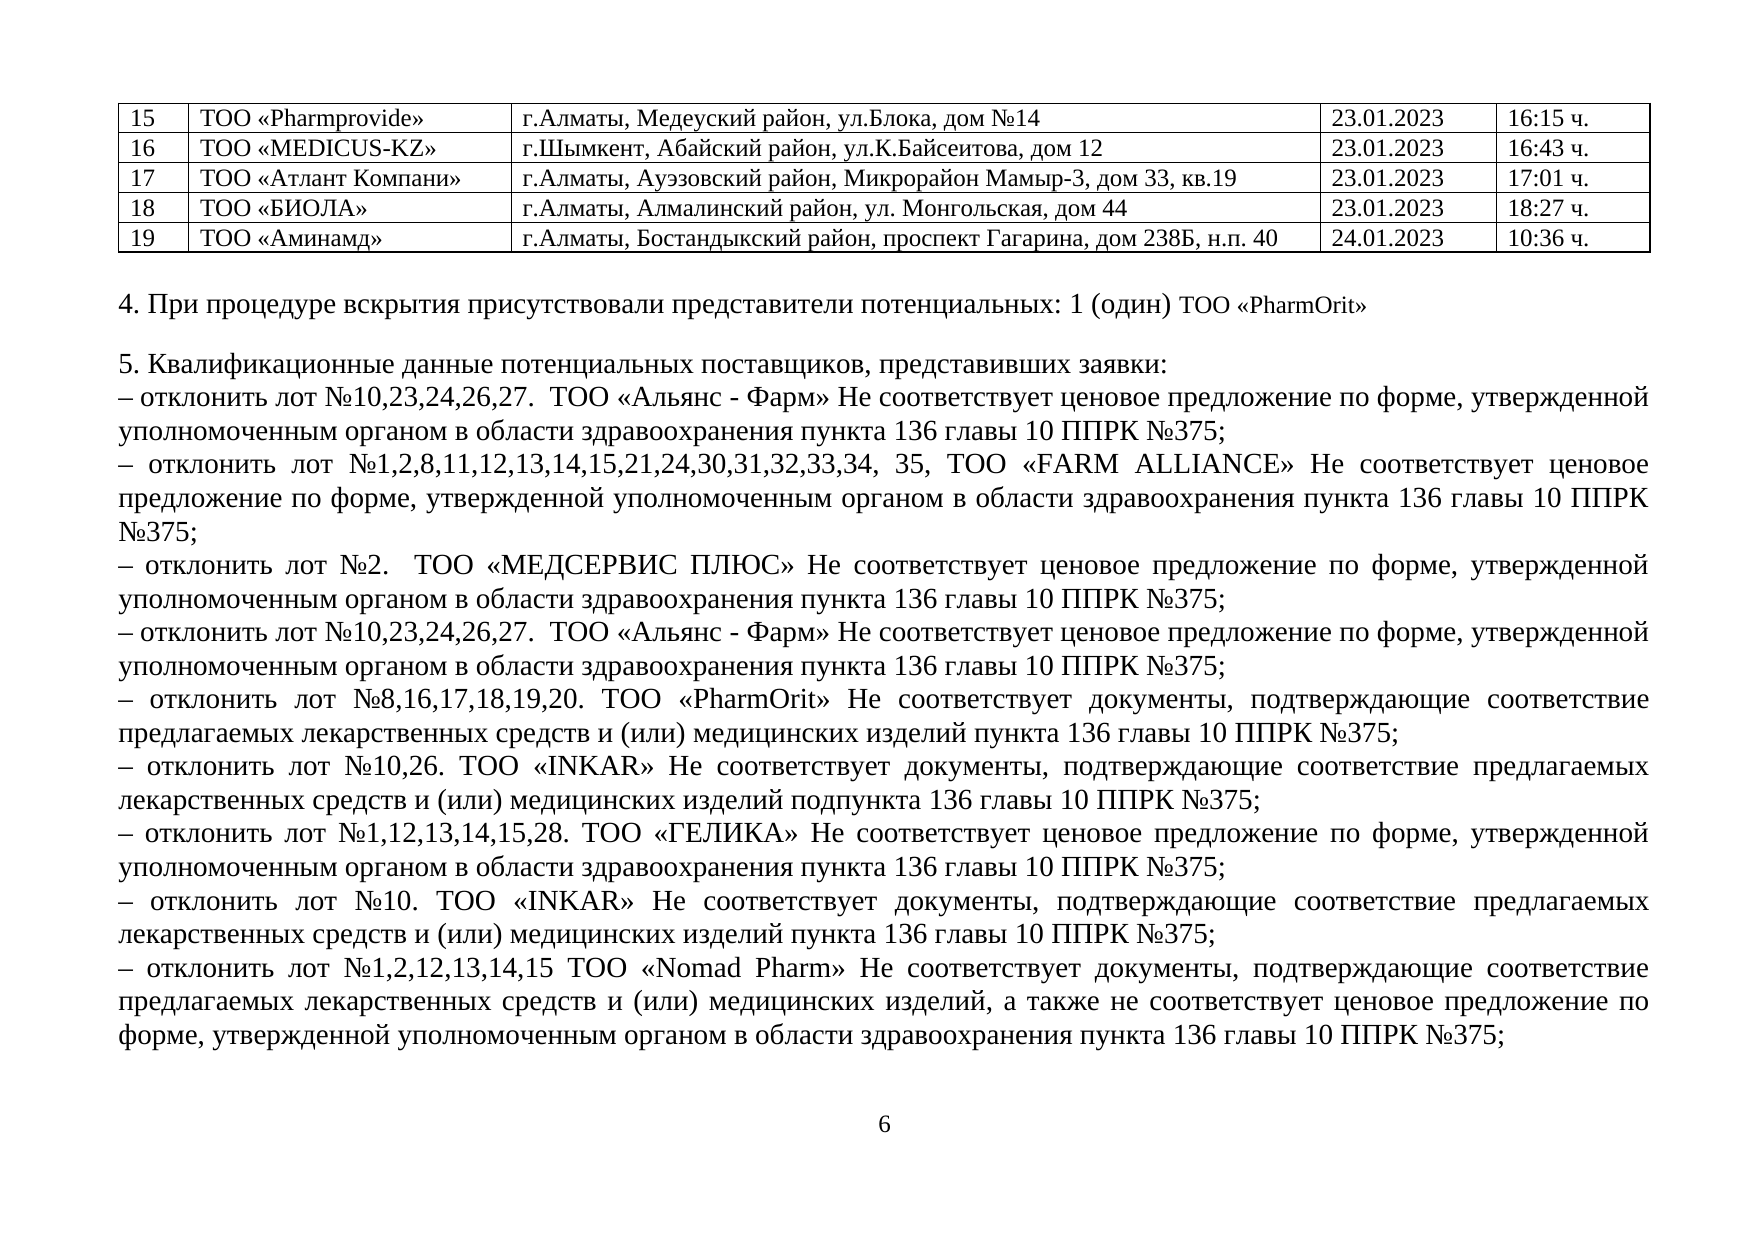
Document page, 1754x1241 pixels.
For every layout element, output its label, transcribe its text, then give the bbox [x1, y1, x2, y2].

table_cell ТОО «Атлант Компани» [189, 163, 511, 192]
text – отклонить лот №10,23,24,26,27. ТОО «Альянс - Фарм» Не соответствует ценовое предложение по форме, утвержденной уполномоченным органом в области здравоохранения пункта 136 главы 10 ППРК №375; [118, 614, 1651, 681]
text – отклонить лот №10,26. ТОО «INKAR» Не соответствует документы, подтверждающие соответствие предлагаемых лекарственных средств и (или) медицинских изделий подпункта 136 главы 10 ППРК №375; [118, 748, 1651, 816]
table_cell 24.01.2023 [1321, 223, 1496, 251]
table_cell 23.01.2023 [1321, 163, 1496, 192]
table_cell г.Алматы, Алмалинский район, ул. Монгольская, дом 44 [512, 193, 1320, 222]
table_cell г.Алматы, Ауэзовский район, Микрорайон Мамыр-3, дом 33, кв.19 [512, 163, 1320, 192]
table_cell 17:01 ч. [1497, 163, 1649, 192]
table_cell г.Шымкент, Абайский район, ул.К.Байсеитова, дом 12 [512, 133, 1320, 162]
table_cell 23.01.2023 [1321, 133, 1496, 162]
table_cell 16 [119, 133, 188, 162]
text – отклонить лот №10,23,24,26,27. ТОО «Альянс - Фарм» Не соответствует ценовое предложение по форме, утвержденной уполномоченным органом в области здравоохранения пункта 136 главы 10 ППРК №375; [118, 379, 1651, 447]
text – отклонить лот №2. ТОО «МЕДСЕРВИС ПЛЮС» Не соответствует ценовое предложение по форме, утвержденной уполномоченным органом в области здравоохранения пункта 136 главы 10 ППРК №375; [118, 547, 1651, 614]
table_cell 15 [119, 104, 188, 132]
table_cell г.Алматы, Медеуский район, ул.Блока, дом №14 [512, 104, 1320, 132]
table_cell ТОО «Аминамд» [189, 223, 511, 251]
table_cell 16:43 ч. [1497, 133, 1649, 162]
table_cell ТОО «MEDICUS-KZ» [189, 133, 511, 162]
text – отклонить лот №1,2,8,11,12,13,14,15,21,24,30,31,32,33,34, 35, ТОО «FARM ALLIANCE» Не соответствует ценовое предложение по форме, утвержденной уполномоченным органом в области здравоохранения пункта 136 главы 10 ППРК №375; [118, 447, 1651, 547]
text 5. Квалификационные данные потенциальных поставщиков, представивших заявки: [118, 346, 1651, 379]
table_cell 23.01.2023 [1321, 193, 1496, 222]
table_cell 17 [119, 163, 188, 192]
table_cell 16:15 ч. [1497, 104, 1649, 132]
text – отклонить лот №8,16,17,18,19,20. ТОО «PharmOrit» Не соответствует документы, подтверждающие соответствие предлагаемых лекарственных средств и (или) медицинских изделий пункта 136 главы 10 ППРК №375; [118, 681, 1651, 748]
table_cell ТОО «Pharmprovide» [189, 104, 511, 132]
text 4. При процедуре вскрытия присутствовали представители потенциальных: 1 (один) ТОО «PharmOrit» [118, 286, 1651, 319]
text – отклонить лот №10. ТОО «INKAR» Не соответствует документы, подтверждающие соответствие предлагаемых лекарственных средств и (или) медицинских изделий пункта 136 главы 10 ППРК №375; [118, 883, 1651, 950]
table_cell 19 [119, 223, 188, 251]
table_cell 18:27 ч. [1497, 193, 1649, 222]
text – отклонить лот №1,12,13,14,15,28. ТОО «ГЕЛИКА» Не соответствует ценовое предложение по форме, утвержденной уполномоченным органом в области здравоохранения пункта 136 главы 10 ППРК №375; [118, 816, 1651, 883]
table_cell 23.01.2023 [1321, 104, 1496, 132]
text – отклонить лот №1,2,12,13,14,15 ТОО «Nomad Pharm» Не соответствует документы, подтверждающие соответствие предлагаемых лекарственных средств и (или) медицинских изделий, а также не соответствует ценовое предложение по форме, утвержденной уполномоченным органом в области здравоохранения пункта 136 главы 10 ППРК №375; [118, 950, 1651, 1050]
table_cell 10:36 ч. [1497, 223, 1649, 251]
table_cell 18 [119, 193, 188, 222]
table_cell г.Алматы, Бостандыкский район, проспект Гагарина, дом 238Б, н.п. 40 [512, 223, 1320, 251]
table_cell ТОО «БИОЛА» [189, 193, 511, 222]
